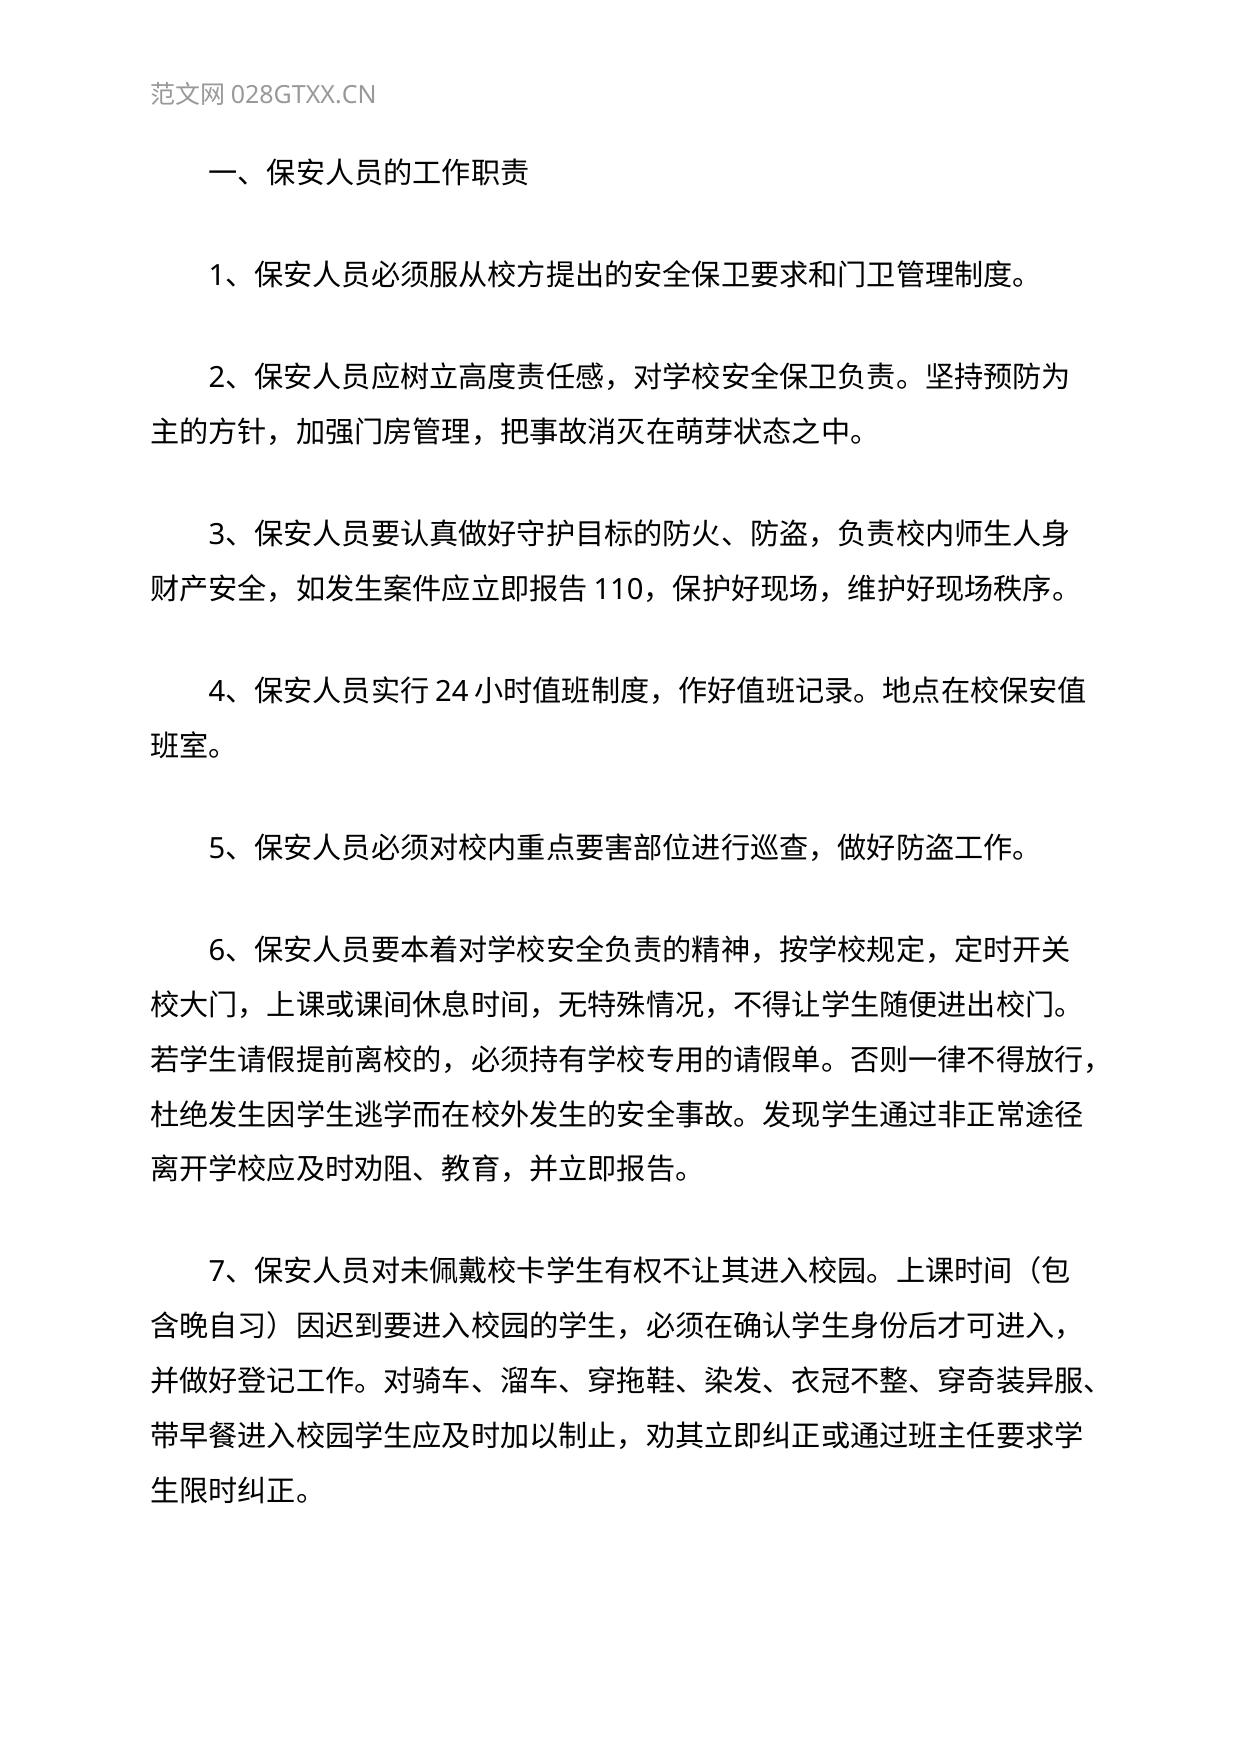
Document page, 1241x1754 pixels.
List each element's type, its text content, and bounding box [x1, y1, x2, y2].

text 6、保安人员要本着对学校安全负责的精神，按学校规定，定时开关校大门，上课或课间休息时间，无特殊情况，不得让学生随便进出校门。若学生请假提前离校的，必须持有学校专用的请假单。否则一律不得放行，杜绝发生因学生逃学而在校外发生的安全事故。发现学生通过非正常途径离开学校应及时劝阻、教育，并立即报告。 [150, 926, 1090, 1188]
text 7、保安人员对未佩戴校卡学生有权不让其进入校园。上课时间（包含晚自习）因迟到要进入校园的学生，必须在确认学生身份后才可进入，并做好登记工作。对骑车、溜车、穿拖鞋、染发、衣冠不整、穿奇装异服、带早餐进入校园学生应及时加以制止，劝其立即纠正或通过班主任要求学生限时纠正。 [150, 1248, 1090, 1510]
text 4、保安人员实行24小时值班制度，作好值班记录。地点在校保安值班室。 [150, 667, 1090, 765]
text 1、保安人员必须服从校方提出的安全保卫要求和门卫管理制度。 [150, 252, 1090, 294]
text 5、保安人员必须对校内重点要害部位进行巡查，做好防盗工作。 [150, 824, 1090, 867]
text 2、保安人员应树立高度责任感，对学校安全保卫负责。坚持预防为主的方针，加强门房管理，把事故消灭在萌芽状态之中。 [150, 354, 1090, 451]
text 3、保安人员要认真做好守护目标的防火、防盗，负责校内师生人身财产安全，如发生案件应立即报告110，保护好现场，维护好现场秩序。 [150, 511, 1090, 608]
text 一、保安人员的工作职责 [150, 150, 1090, 192]
